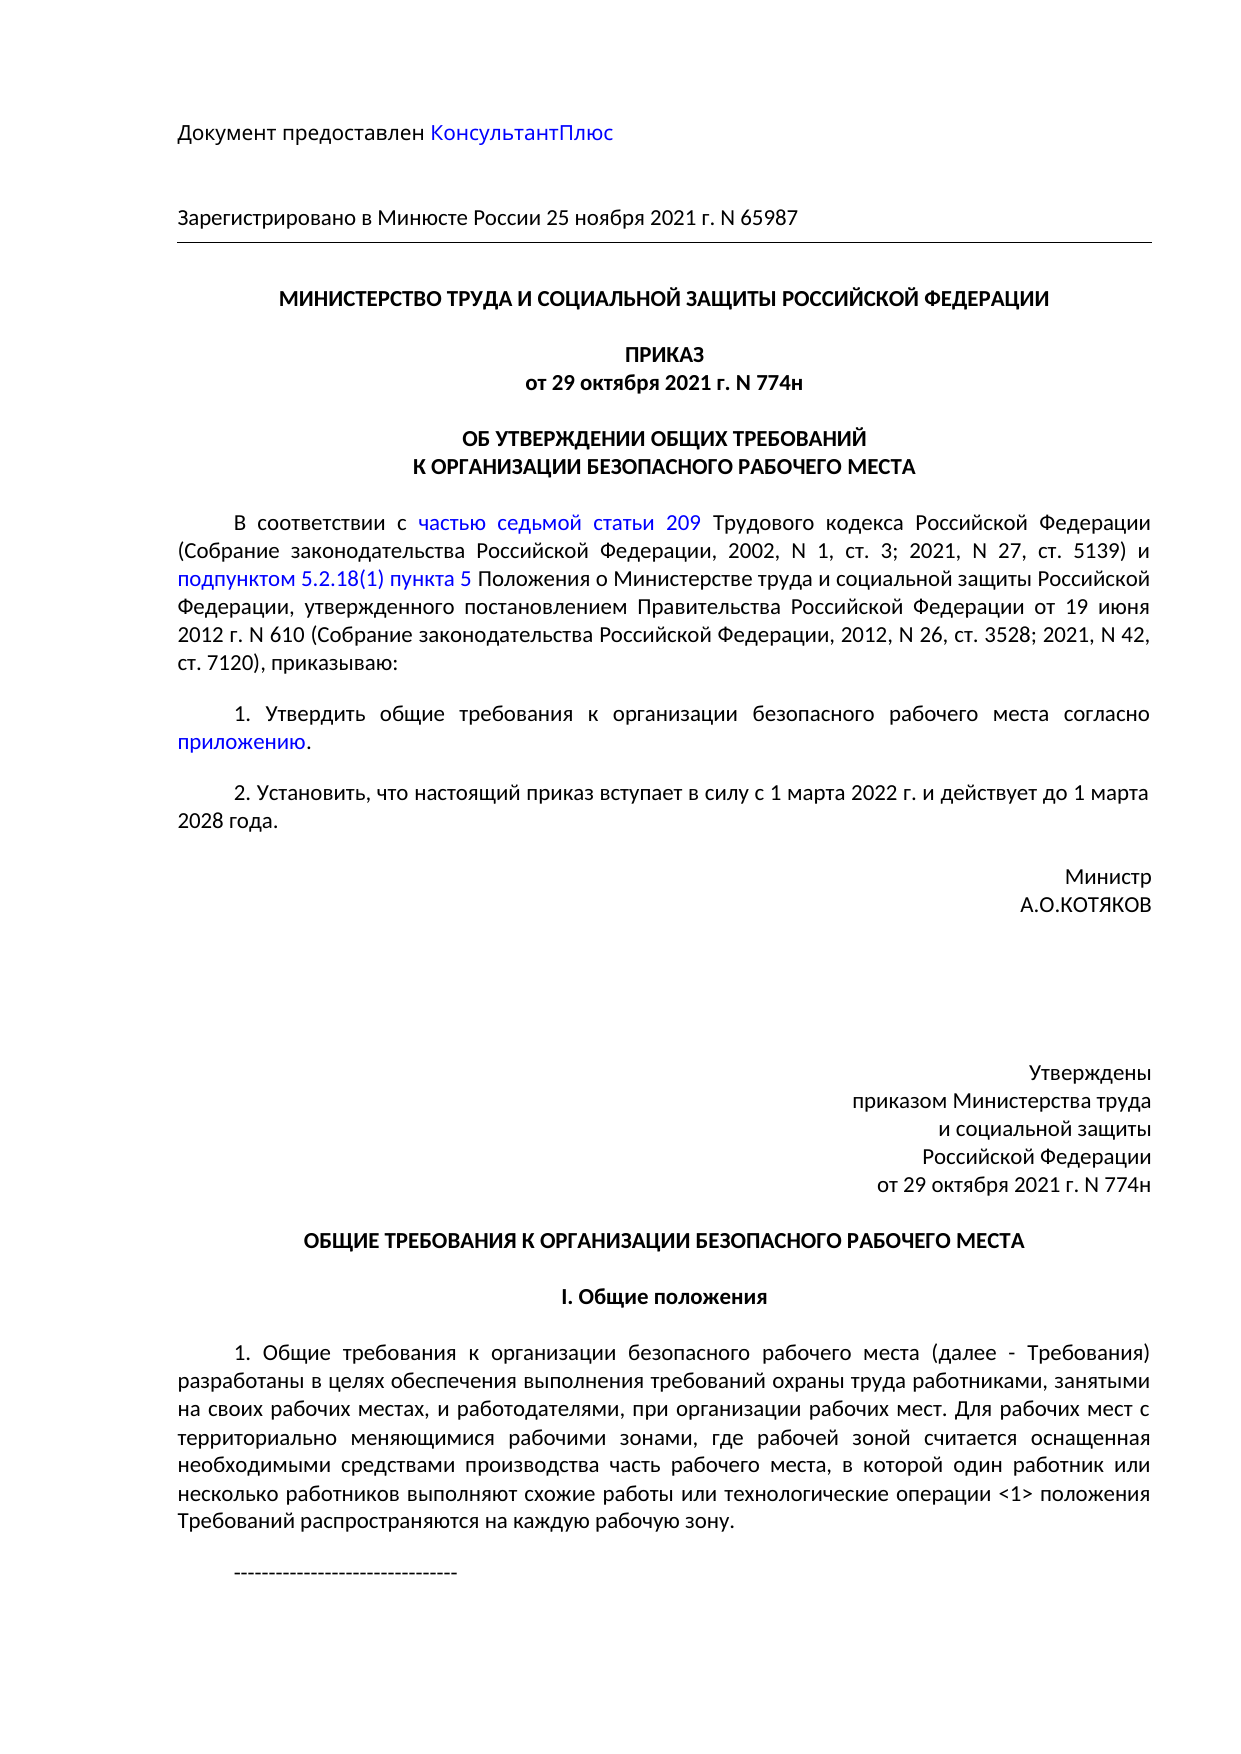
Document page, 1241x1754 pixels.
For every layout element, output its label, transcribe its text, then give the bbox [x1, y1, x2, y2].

text приказом Министерства труда [177, 1086, 1152, 1114]
title МИНИСТЕРСТВО ТРУДА И СОЦИАЛЬНОЙ ЗАЩИТЫ РОССИЙСКОЙ ФЕДЕРАЦИИ [177, 284, 1152, 312]
title ОБЩИЕ ТРЕБОВАНИЯ К ОРГАНИЗАЦИИ БЕЗОПАСНОГО РАБОЧЕГО МЕСТА [177, 1226, 1152, 1254]
text В соответствии с частью седьмой статьи 209 Трудового кодекса Российской Федерации (Собрание законодательства Российской Федерации, 2002, N 1, ст. 3; 2021, N 27, ст. 5139) и подпунктом 5.2.18(1) пункта 5 Положения о Министерстве труда и социальной защиты Российской Федерации, утвержденного постановлением Правительства Российской Федерации от 19 июня 2012 г. N 610 (Собрание законодательства Российской Федерации, 2012, N 26, ст. 3528; 2021, N 42, ст. 7120), приказываю: [177, 508, 1152, 676]
text А.О.КОТЯКОВ [177, 890, 1152, 918]
title ОБ УТВЕРЖДЕНИИ ОБЩИХ ТРЕБОВАНИЙ [177, 424, 1152, 452]
text Зарегистрировано в Минюсте России 25 ноября 2021 г. N 65987 [177, 203, 1152, 231]
title I. Общие положения [177, 1282, 1152, 1311]
text 2. Установить, что настоящий приказ вступает в силу с 1 марта 2022 г. и действует до 1 марта 2028 года. [177, 778, 1152, 834]
text 1. Утвердить общие требования к организации безопасного рабочего места согласно приложению. [177, 699, 1152, 755]
text -------------------------------- [177, 1558, 1152, 1586]
text Утверждены [177, 1058, 1152, 1086]
title от 29 октября 2021 г. N 774н [177, 368, 1152, 396]
text Министр [177, 862, 1152, 890]
text Российской Федерации [177, 1142, 1152, 1170]
title Документ предоставлен КонсультантПлюс [177, 118, 1152, 175]
title К ОРГАНИЗАЦИИ БЕЗОПАСНОГО РАБОЧЕГО МЕСТА [177, 452, 1152, 480]
text 1. Общие требования к организации безопасного рабочего места (далее - Требования) разработаны в целях обеспечения выполнения требований охраны труда работниками, занятыми на своих рабочих местах, и работодателями, при организации рабочих мест. Для рабочих мест с территориально меняющимися рабочими зонами, где рабочей зоной считается оснащенная необходимыми средствами производства часть рабочего места, в которой один работник или несколько работников выполняют схожие работы или технологические операции <1> положения Требований распространяются на каждую рабочую зону. [177, 1338, 1152, 1535]
title ПРИКАЗ [177, 340, 1152, 368]
text от 29 октября 2021 г. N 774н [177, 1170, 1152, 1198]
text и социальной защиты [177, 1114, 1152, 1142]
